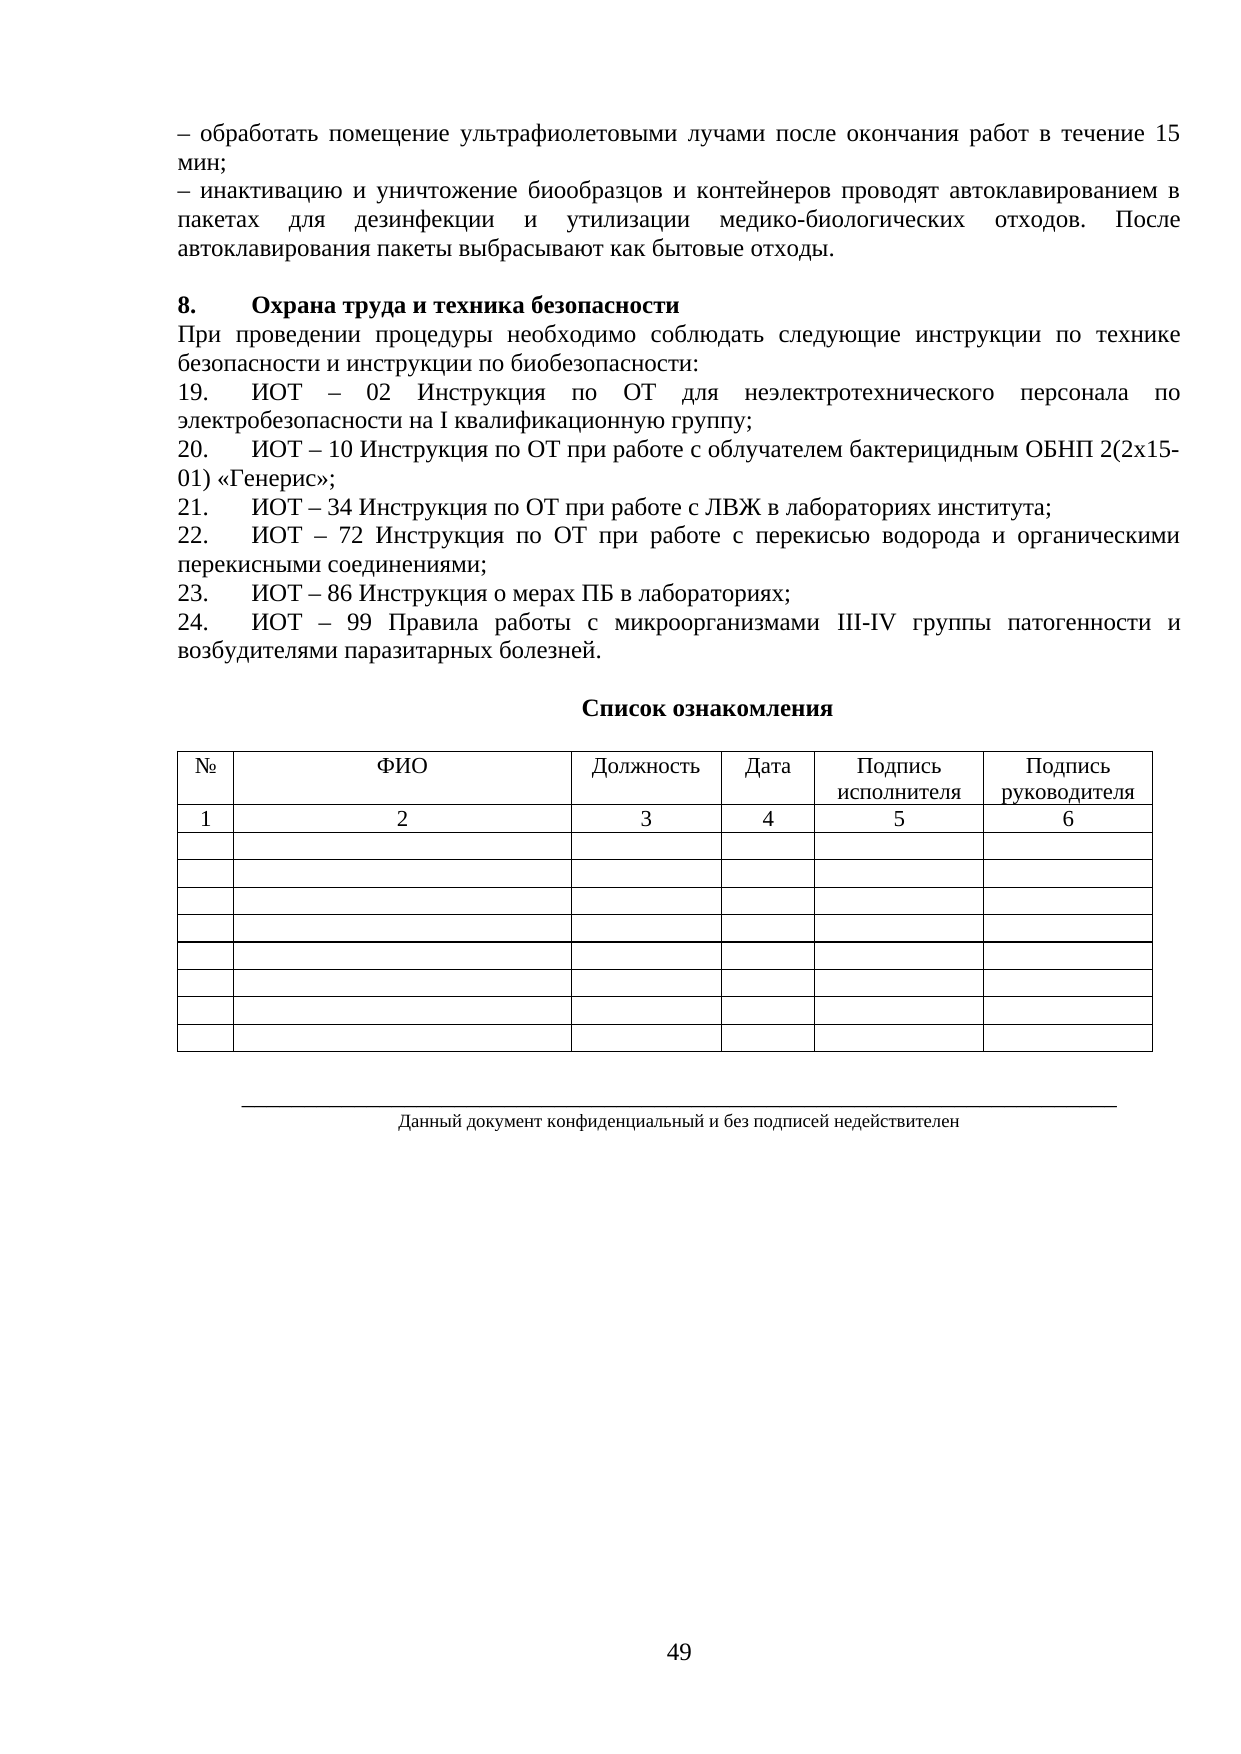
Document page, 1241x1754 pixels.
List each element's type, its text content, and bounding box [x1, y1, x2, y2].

table_cell [815, 1025, 983, 1051]
table_cell [815, 997, 983, 1023]
table_cell [984, 888, 1152, 914]
table_header Дата [722, 752, 814, 804]
table_cell [984, 833, 1152, 859]
text – обработать помещение ультрафиолетовыми лучами после окончания работ в течение 15 мин; [177, 118, 1181, 176]
table_header Подпись руководителя [984, 752, 1152, 804]
table_cell [984, 970, 1152, 996]
table_cell [984, 997, 1152, 1023]
table_cell [815, 860, 983, 887]
table_cell [234, 943, 571, 969]
table_cell [984, 1025, 1152, 1051]
table_cell [815, 833, 983, 859]
table_cell 4 [722, 805, 814, 832]
table_cell [722, 888, 814, 914]
table_cell [815, 970, 983, 996]
table_cell [984, 915, 1152, 941]
table_cell [722, 860, 814, 887]
table_cell [234, 997, 571, 1023]
table_header № [178, 752, 233, 804]
table_cell [234, 970, 571, 996]
table_cell 6 [984, 805, 1152, 832]
table_cell [234, 915, 571, 941]
list ИОТ – 86 Инструкция о мерах ПБ в лабораториях; [177, 578, 1181, 607]
table_cell [815, 915, 983, 941]
table_cell [178, 943, 233, 969]
table_cell [722, 970, 814, 996]
table_cell [722, 943, 814, 969]
table_cell [572, 943, 721, 969]
table_cell [722, 915, 814, 941]
list ИОТ – 99 Правила работы с микроорганизмами III-IV группы патогенности и возбудителями паразитарных болезней. [177, 607, 1181, 664]
list ИОТ – 10 Инструкция по ОТ при работе с облучателем бактерицидным ОБНП 2(2х15-01) «Генерис»; [177, 434, 1181, 492]
table_cell 2 [234, 805, 571, 832]
table_cell [722, 833, 814, 859]
text При проведении процедуры необходимо соблюдать следующие инструкции по технике безопасности и инструкции по биобезопасности: [177, 319, 1181, 377]
table_cell [178, 833, 233, 859]
table_cell [572, 915, 721, 941]
table_cell [178, 997, 233, 1023]
table_cell [815, 888, 983, 914]
table_cell [572, 970, 721, 996]
table_cell 5 [815, 805, 983, 832]
table_header Подпись исполнителя [815, 752, 983, 804]
table_header ФИО [234, 752, 571, 804]
table_cell [178, 915, 233, 941]
table_cell [572, 997, 721, 1023]
table_cell [178, 970, 233, 996]
table_cell [234, 888, 571, 914]
table_cell [234, 1025, 571, 1051]
text ______________________________________________________________________ [177, 1081, 1181, 1109]
table_cell [178, 860, 233, 887]
table_cell [572, 1025, 721, 1051]
table_cell [984, 860, 1152, 887]
table_cell [572, 833, 721, 859]
table_cell [572, 860, 721, 887]
table_cell 3 [572, 805, 721, 832]
list ИОТ – 02 Инструкция по ОТ для неэлектротехнического персонала по электробезопасности на I квалификационную группу; [177, 377, 1181, 434]
list ИОТ – 34 Инструкция по ОТ при работе с ЛВЖ в лабораториях института; [177, 492, 1181, 521]
table_cell [722, 997, 814, 1023]
table_cell [815, 943, 983, 969]
table_cell [984, 943, 1152, 969]
text Данный документ конфиденциальный и без подписей недействителен [177, 1109, 1181, 1131]
table_cell [572, 888, 721, 914]
table_cell [234, 833, 571, 859]
text – инактивацию и уничтожение биообразцов и контейнеров проводят автоклавированием в пакетах для дезинфекции и утилизации медико-биологических отходов. После автоклавирования пакеты выбрасывают как бытовые отходы. [177, 176, 1181, 262]
list ИОТ – 72 Инструкция по ОТ при работе с перекисью водорода и органическими перекисными соединениями; [177, 521, 1181, 578]
table_cell [178, 1025, 233, 1051]
list Охрана труда и техника безопасности [177, 291, 1181, 319]
table_cell [722, 1025, 814, 1051]
text Список ознакомления [177, 693, 1181, 722]
table_header Должность [572, 752, 721, 804]
table_cell [178, 888, 233, 914]
table_cell [234, 860, 571, 887]
table_cell 1 [178, 805, 233, 832]
